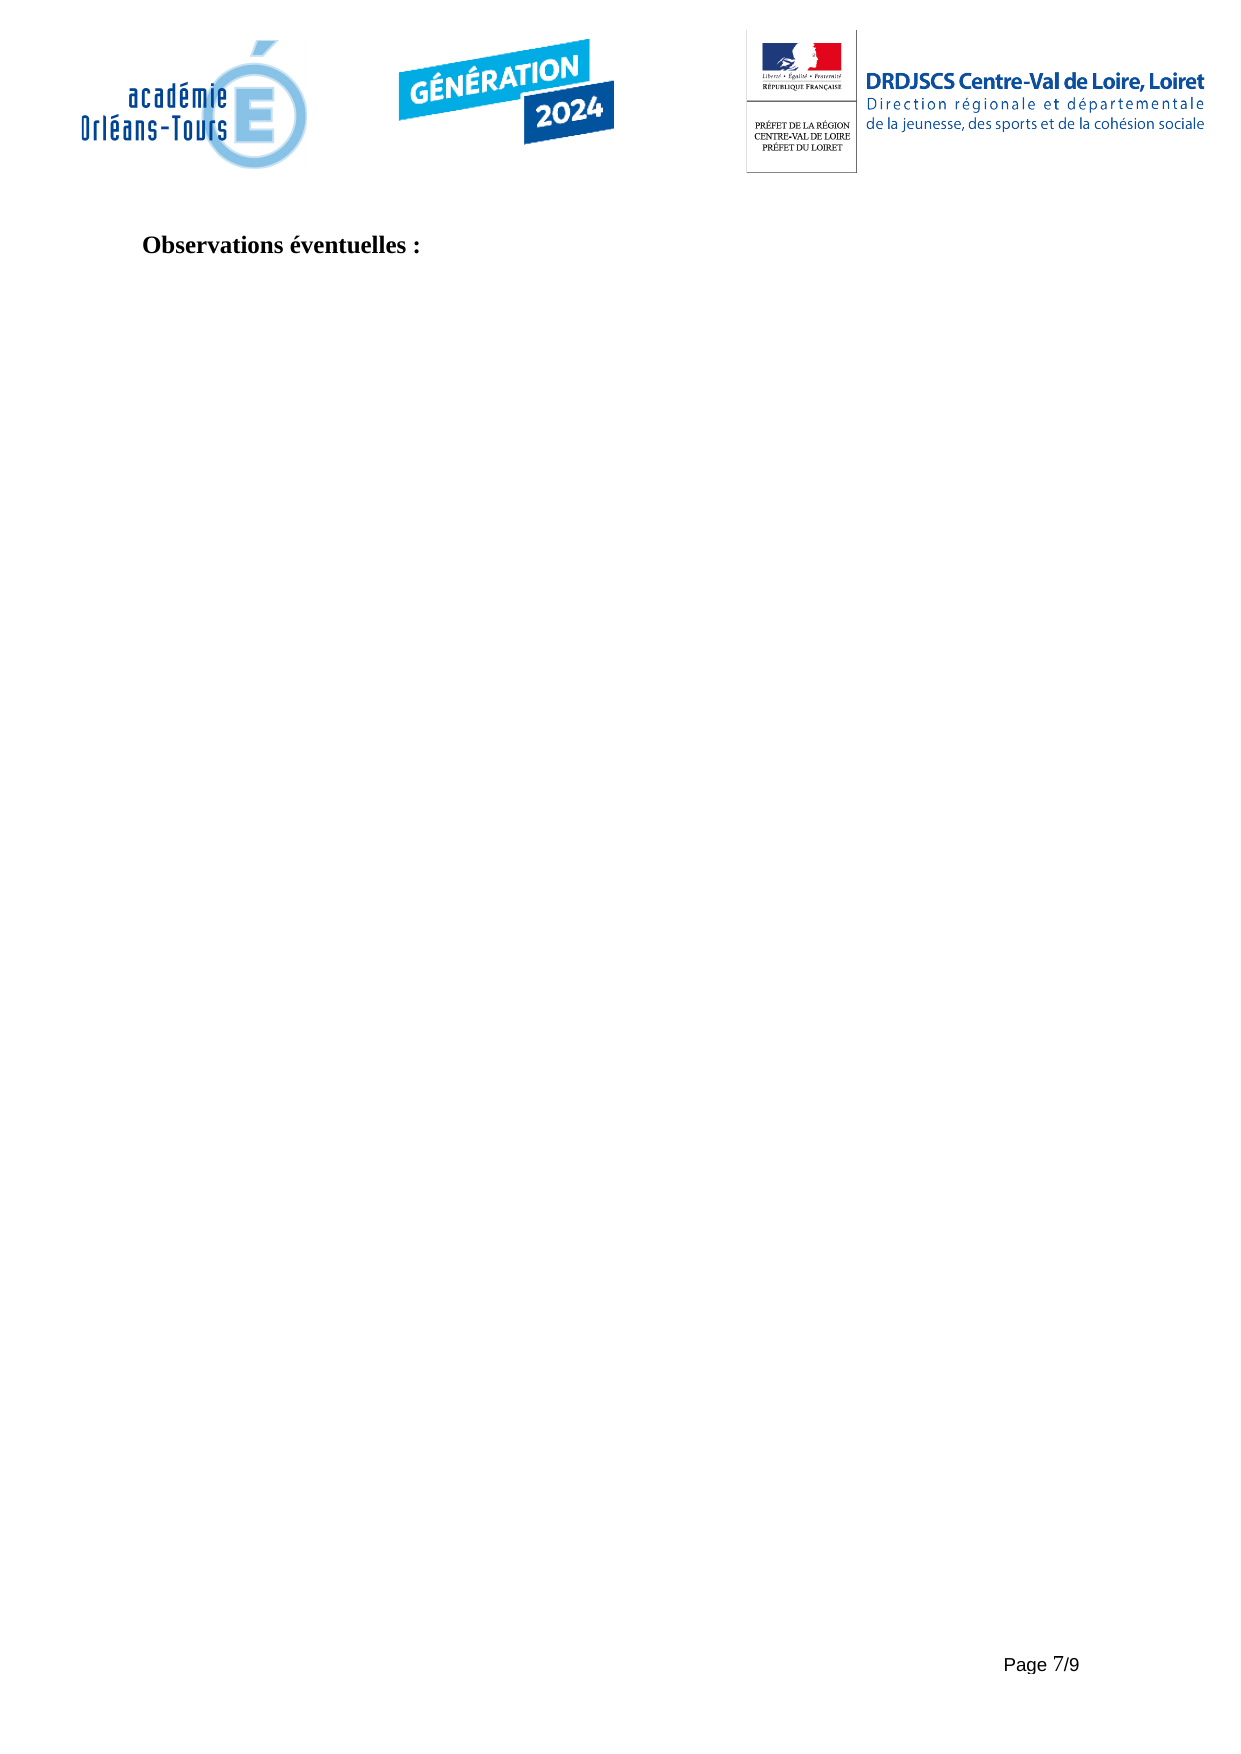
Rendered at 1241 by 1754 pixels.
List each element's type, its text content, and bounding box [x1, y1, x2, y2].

picture [746, 30, 1212, 173]
picture [483, 70, 497, 92]
picture [562, 56, 577, 78]
picture [533, 62, 537, 83]
picture [81, 40, 307, 169]
picture [398, 39, 614, 145]
picture [447, 76, 462, 98]
picture [431, 73, 443, 101]
text Observations éventuelles : [142, 230, 1128, 258]
picture [500, 67, 517, 89]
picture [411, 82, 427, 103]
picture [540, 59, 559, 80]
picture [466, 67, 479, 94]
picture [398, 39, 583, 72]
picture [516, 64, 530, 84]
